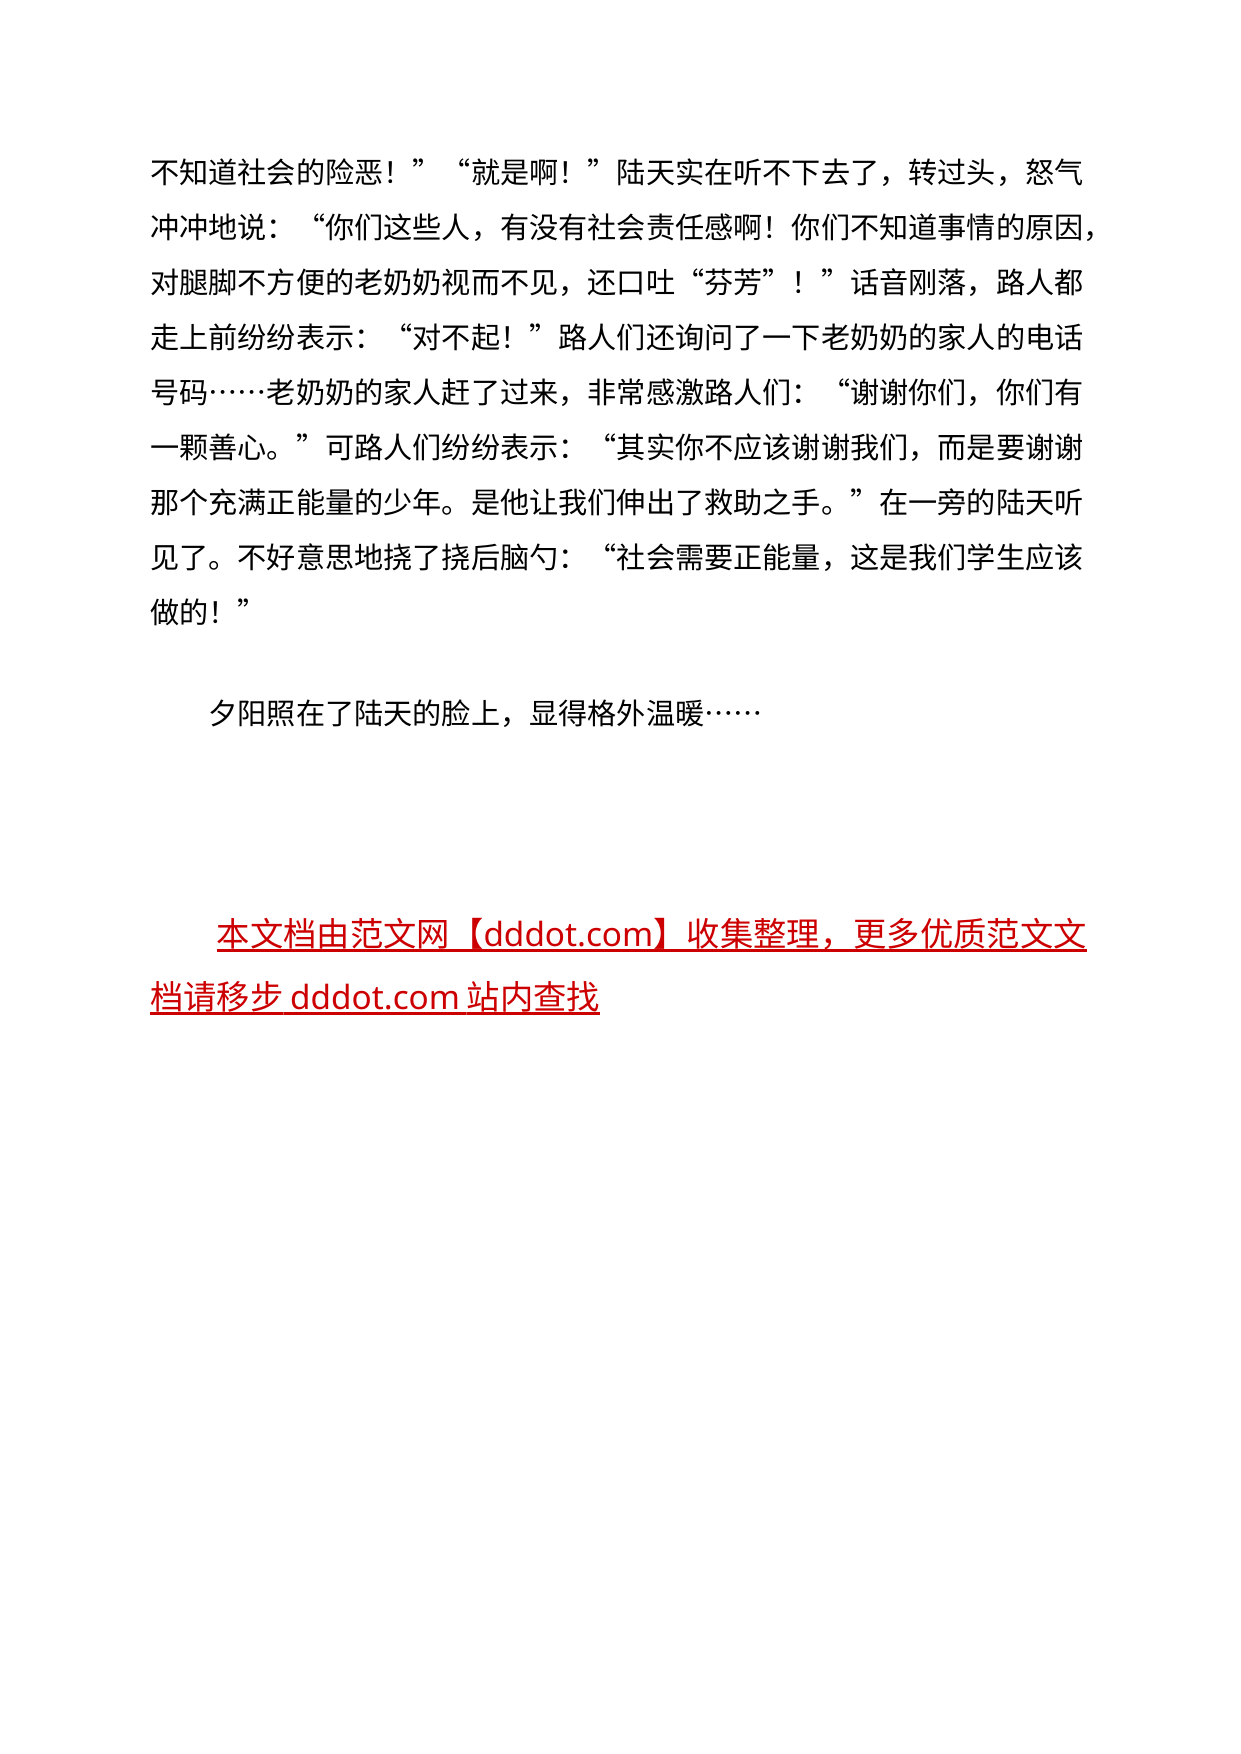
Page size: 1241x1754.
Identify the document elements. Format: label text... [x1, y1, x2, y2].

text 夕阳照在了陆天的脸上，显得格外温暖…… [150, 691, 1090, 733]
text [150, 150, 1090, 631]
text 本文档由范文网【dddot.com】收集整理，更多优质范文文档请移步dddot.com站内查找 [150, 908, 1090, 1019]
